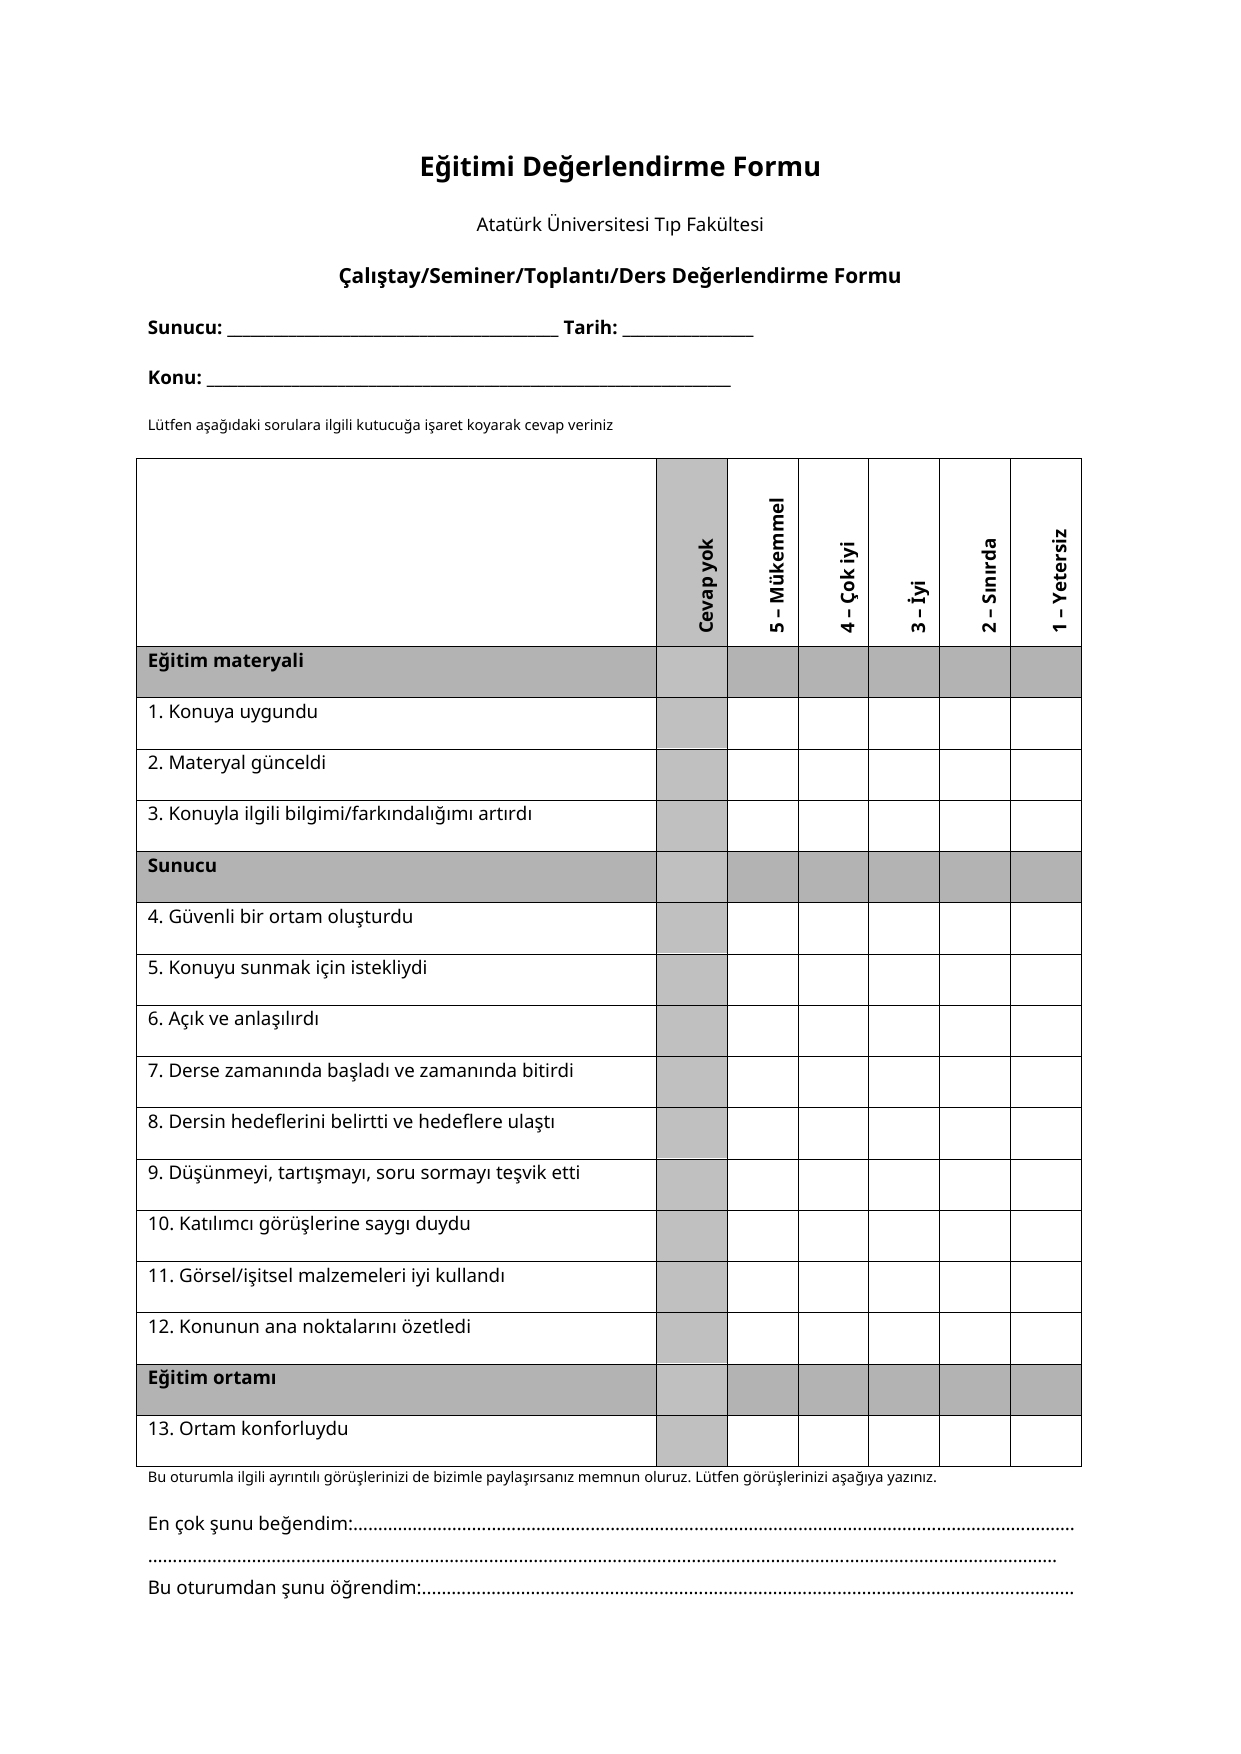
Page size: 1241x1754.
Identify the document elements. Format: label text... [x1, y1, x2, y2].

table_cell [728, 1313, 798, 1363]
table_cell [940, 647, 1010, 697]
table_cell [657, 1057, 727, 1107]
table_cell 8. Dersin hedeflerini belirtti ve hedeflere ulaştı [137, 1108, 656, 1158]
table_cell [728, 1006, 798, 1056]
table_cell [728, 1057, 798, 1107]
table_cell 6. Açık ve anlaşılırdı [137, 1006, 656, 1056]
table_cell [869, 852, 939, 902]
table_cell [940, 1365, 1010, 1415]
table_cell [1011, 1057, 1081, 1107]
table_cell [799, 1057, 868, 1107]
table_cell Sunucu [137, 852, 656, 902]
table_cell [869, 1108, 939, 1158]
table_cell [869, 801, 939, 851]
table_cell [728, 1211, 798, 1261]
table_cell [940, 1057, 1010, 1107]
table_cell [940, 1262, 1010, 1312]
table_cell [799, 750, 868, 800]
table_cell [799, 852, 868, 902]
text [148, 1542, 1093, 1568]
table_cell [940, 1160, 1010, 1210]
table_cell [1011, 1108, 1081, 1158]
table_header 4 – Çok iyi [799, 459, 868, 646]
table_cell [1011, 1211, 1081, 1261]
text En çok şunu beğendim:………………………………………………………………………………………….……………………………………. [148, 1511, 1093, 1536]
table_cell [940, 1108, 1010, 1158]
table_cell 1. Konuya uygundu [137, 698, 656, 748]
table_cell [728, 698, 798, 748]
table_cell [869, 1262, 939, 1312]
table_cell Eğitim ortamı [137, 1365, 656, 1415]
table_cell [728, 955, 798, 1005]
table_cell [1011, 1416, 1081, 1466]
table_cell [869, 903, 939, 953]
table_cell [1011, 903, 1081, 953]
table_cell [940, 1211, 1010, 1261]
table_cell [1011, 801, 1081, 851]
table_cell [940, 1313, 1010, 1363]
table_cell [1011, 647, 1081, 697]
table_cell [657, 1262, 727, 1312]
table_cell [940, 955, 1010, 1005]
table_cell [940, 852, 1010, 902]
table_cell [1011, 1006, 1081, 1056]
table_cell [657, 1160, 727, 1210]
table_header 2 – Sınırda [940, 459, 1010, 646]
table_cell [940, 750, 1010, 800]
table_cell [657, 1313, 727, 1363]
table_header 5 – Mükemmel [728, 459, 798, 646]
table_cell [1011, 955, 1081, 1005]
table_cell [869, 1313, 939, 1363]
table_cell [869, 1365, 939, 1415]
table_cell [940, 1416, 1010, 1466]
table_cell [657, 1416, 727, 1466]
table_cell 12. Konunun ana noktalarını özetledi [137, 1313, 656, 1363]
table_cell [1011, 1160, 1081, 1210]
table_cell [869, 1006, 939, 1056]
table_cell [657, 1006, 727, 1056]
table_cell [728, 647, 798, 697]
text Bu oturumdan şunu öğrendim:...………………………………………………………………………………………………………………… [148, 1574, 1093, 1600]
table_cell [657, 852, 727, 902]
text Sunucu: ___________________________________________ Tarih: _________________ [148, 314, 1093, 340]
table_cell [728, 852, 798, 902]
table_cell [799, 801, 868, 851]
table_cell [799, 1416, 868, 1466]
text Konu: ____________________________________________________________________ [148, 364, 1093, 390]
table_cell [869, 698, 939, 748]
table_cell [1011, 1365, 1081, 1415]
table_cell 2. Materyal günceldi [137, 750, 656, 800]
text Çalıştay/Seminer/Toplantı/Ders Değerlendirme Formu [148, 261, 1093, 289]
table_cell [728, 1365, 798, 1415]
text Atatürk Üniversitesi Tıp Fakültesi [148, 211, 1093, 236]
table_cell 11. Görsel/işitsel malzemeleri iyi kullandı [137, 1262, 656, 1312]
table_cell [869, 1416, 939, 1466]
table_cell 3. Konuyla ilgili bilgimi/farkındalığımı artırdı [137, 801, 656, 851]
text Eğitimi Değerlendirme Formu [148, 148, 1093, 184]
table_cell [869, 750, 939, 800]
text Bu oturumla ilgili ayrıntılı görüşlerinizi de bizimle paylaşırsanız memnun oluruz. Lütfen görüşlerinizi aşağıya yazınız. [148, 1467, 1093, 1487]
table_cell [728, 801, 798, 851]
table_cell [869, 955, 939, 1005]
table_cell [869, 1057, 939, 1107]
table_cell [940, 698, 1010, 748]
table_cell 13. Ortam konforluydu [137, 1416, 656, 1466]
table_cell 10. Katılımcı görüşlerine saygı duydu [137, 1211, 656, 1261]
table_cell [657, 750, 727, 800]
table_cell 4. Güvenli bir ortam oluşturdu [137, 903, 656, 953]
table_cell 9. Düşünmeyi, tartışmayı, soru sormayı teşvik etti [137, 1160, 656, 1210]
table_cell [799, 647, 868, 697]
table_cell [657, 1108, 727, 1158]
table_cell [799, 1160, 868, 1210]
table_cell [1011, 750, 1081, 800]
text Lütfen aşağıdaki sorulara ilgili kutucuğa işaret koyarak cevap veriniz [148, 414, 1093, 434]
table_cell [799, 1262, 868, 1312]
table_header 1 – Yetersiz [1011, 459, 1081, 646]
table_header Cevap yok [657, 459, 727, 646]
table_cell [657, 698, 727, 748]
table_cell [728, 1160, 798, 1210]
table_header 3 – İyi [869, 459, 939, 646]
table_cell [657, 647, 727, 697]
table_cell [869, 1160, 939, 1210]
table_cell [799, 955, 868, 1005]
table_cell [940, 801, 1010, 851]
table_cell [940, 1006, 1010, 1056]
table_cell [1011, 698, 1081, 748]
table_cell [869, 1211, 939, 1261]
table_cell [940, 903, 1010, 953]
table_cell [799, 1108, 868, 1158]
table_cell [657, 1211, 727, 1261]
table_cell Eğitim materyali [137, 647, 656, 697]
table_header [137, 459, 656, 646]
table_cell [799, 1006, 868, 1056]
table_cell [1011, 1313, 1081, 1363]
table_cell [1011, 852, 1081, 902]
table_cell [728, 1108, 798, 1158]
table_cell [657, 903, 727, 953]
table_cell [869, 647, 939, 697]
table_cell [799, 1211, 868, 1261]
table_cell [799, 903, 868, 953]
table_cell [728, 750, 798, 800]
table_cell 5. Konuyu sunmak için istekliydi [137, 955, 656, 1005]
table_cell [728, 1262, 798, 1312]
table_cell [799, 1365, 868, 1415]
table_cell [728, 903, 798, 953]
table_cell [657, 1365, 727, 1415]
table_cell [799, 698, 868, 748]
table_cell [1011, 1262, 1081, 1312]
table_cell [728, 1416, 798, 1466]
table_cell [657, 801, 727, 851]
table_cell [657, 955, 727, 1005]
table_cell 7. Derse zamanında başladı ve zamanında bitirdi [137, 1057, 656, 1107]
table_cell [799, 1313, 868, 1363]
